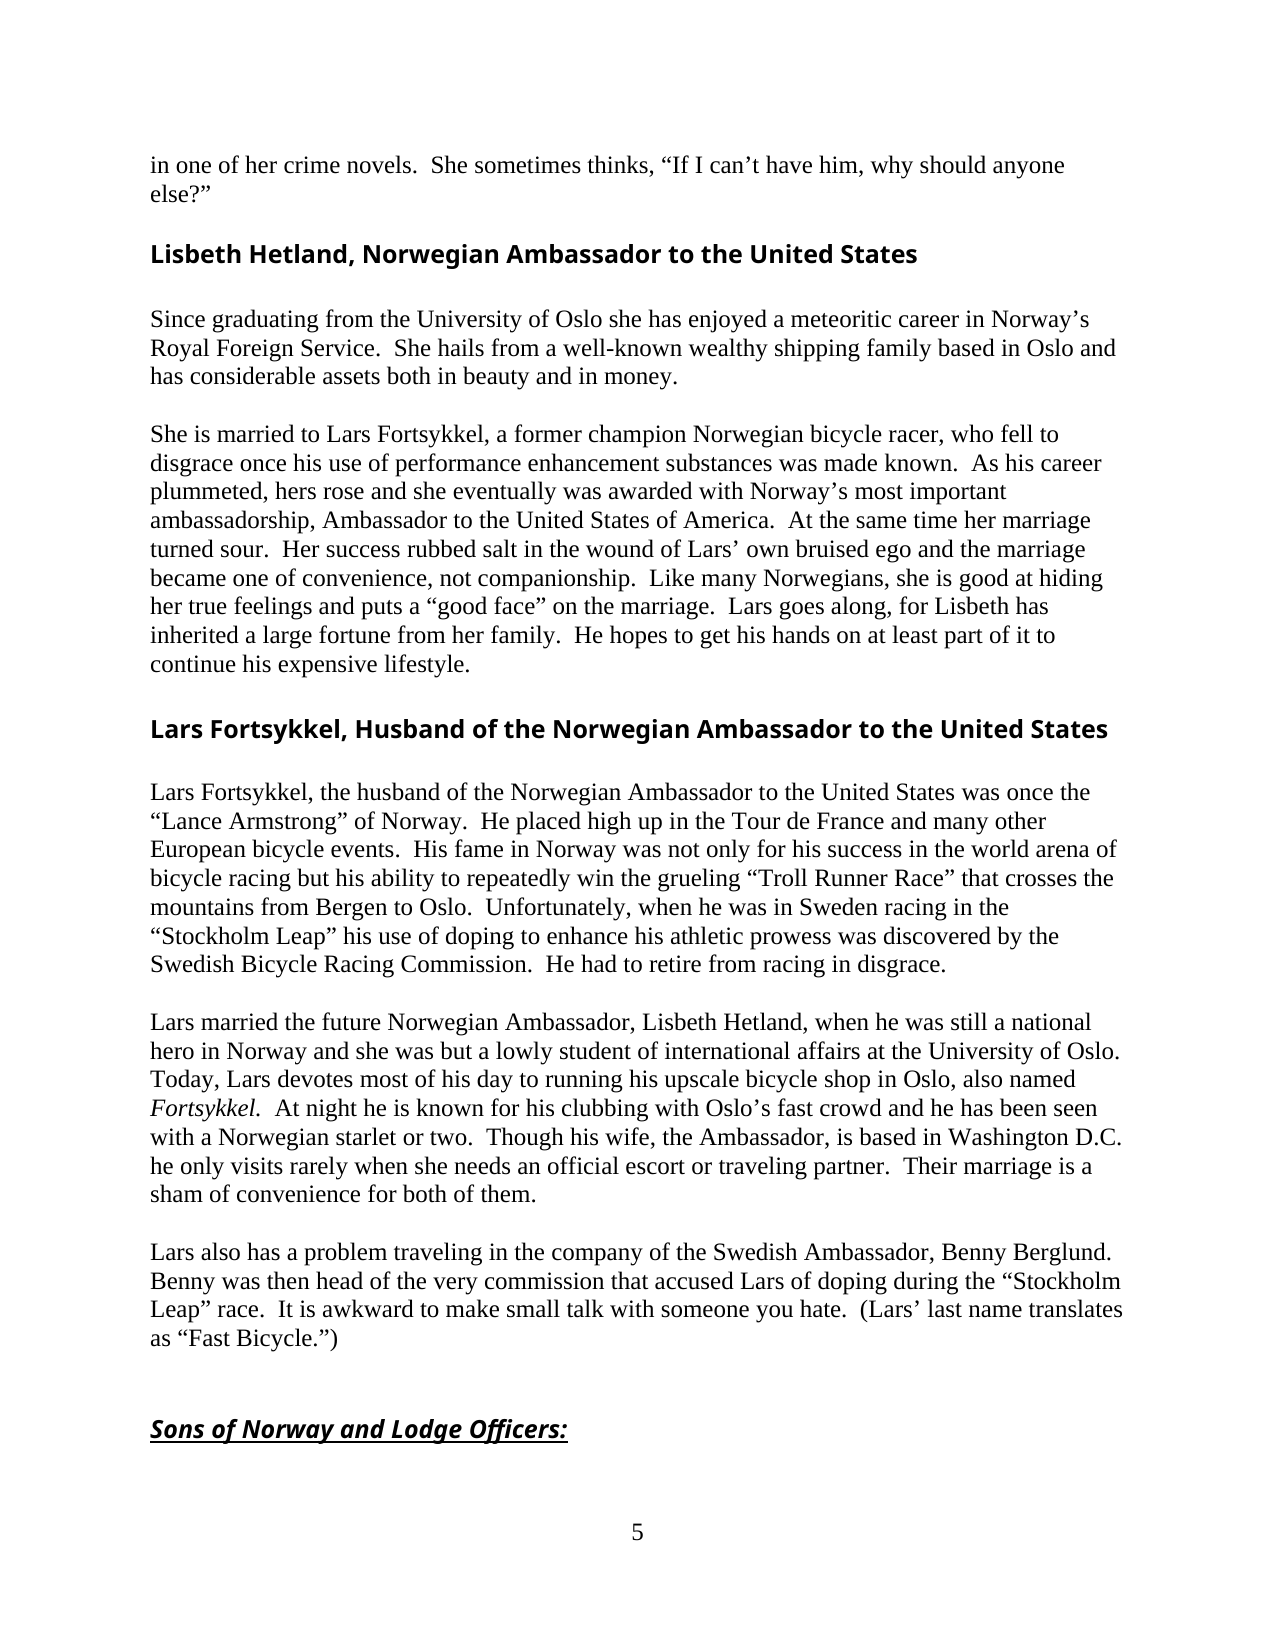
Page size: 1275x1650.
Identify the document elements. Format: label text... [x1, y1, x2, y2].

text Lars Fortsykkel, the husband of the Norwegian Ambassador to the United States was once the “Lance Armstrong” of Norway. He placed high up in the Tour de France and many other European bicycle events. His fame in Norway was not only for his success in the world arena of bicycle racing but his ability to repeatedly win the grueling “Troll Runner Race” that crosses the mountains from Bergen to Oslo. Unfortunately, when he was in Sweden racing in the “Stockholm Leap” his use of doping to enhance his athletic prowess was discovered by the Swedish Bicycle Racing Commission. He had to retire from racing in disgrace. [150, 777, 1125, 978]
text Sons of Norway and Lodge Officers: [150, 1412, 1125, 1446]
text Lars also has a problem traveling in the company of the Swedish Ambassador, Benny Berglund. Benny was then head of the very commission that accused Lars of doping during the “Stockholm Leap” race. It is awkward to make small talk with someone you hate. (Lars’ last name translates as “Fast Bicycle.”) [150, 1237, 1125, 1352]
text She is married to Lars Fortsykkel, a former champion Norwegian bicycle racer, who fell to disgrace once his use of performance enhancement substances was made known. As his career plummeted, hers rose and she eventually was awarded with Norway’s most important ambassadorship, Ambassador to the United States of America. At the same time her marriage turned sour. Her success rubbed salt in the wound of Lars’ own bruised ego and the marriage became one of convenience, not companionship. Like many Norwegians, she is good at hiding her true feelings and puts a “good face” on the marriage. Lars goes along, for Lisbeth has inherited a large fortune from her family. He hopes to get his hands on at least part of it to continue his expensive lifestyle. [150, 419, 1125, 678]
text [150, 150, 1125, 207]
text Lars married the future Norwegian Ambassador, Lisbeth Hetland, when he was still a national hero in Norway and she was but a lowly student of international affairs at the University of Oslo. Today, Lars devotes most of his day to running his upscale bicycle shop in Oslo, also named Fortsykkel. At night he is known for his clubbing with Oslo’s fast crowd and he has been seen with a Norwegian starlet or two. Though his wife, the Ambassador, is based in Washington D.C. he only visits rarely when she needs an official escort or traveling partner. Their marriage is a sham of convenience for both of them. [150, 1007, 1125, 1208]
text Lars Fortsykkel, Husband of the Norwegian Ambassador to the United States [150, 712, 1125, 746]
text Since graduating from the University of Oslo she has enjoyed a meteoritic career in Norway’s Royal Foreign Service. She hails from a well-known wealthy shipping family based in Oslo and has considerable assets both in beauty and in money. [150, 304, 1125, 390]
text Lisbeth Hetland, Norwegian Ambassador to the United States [150, 236, 1125, 270]
